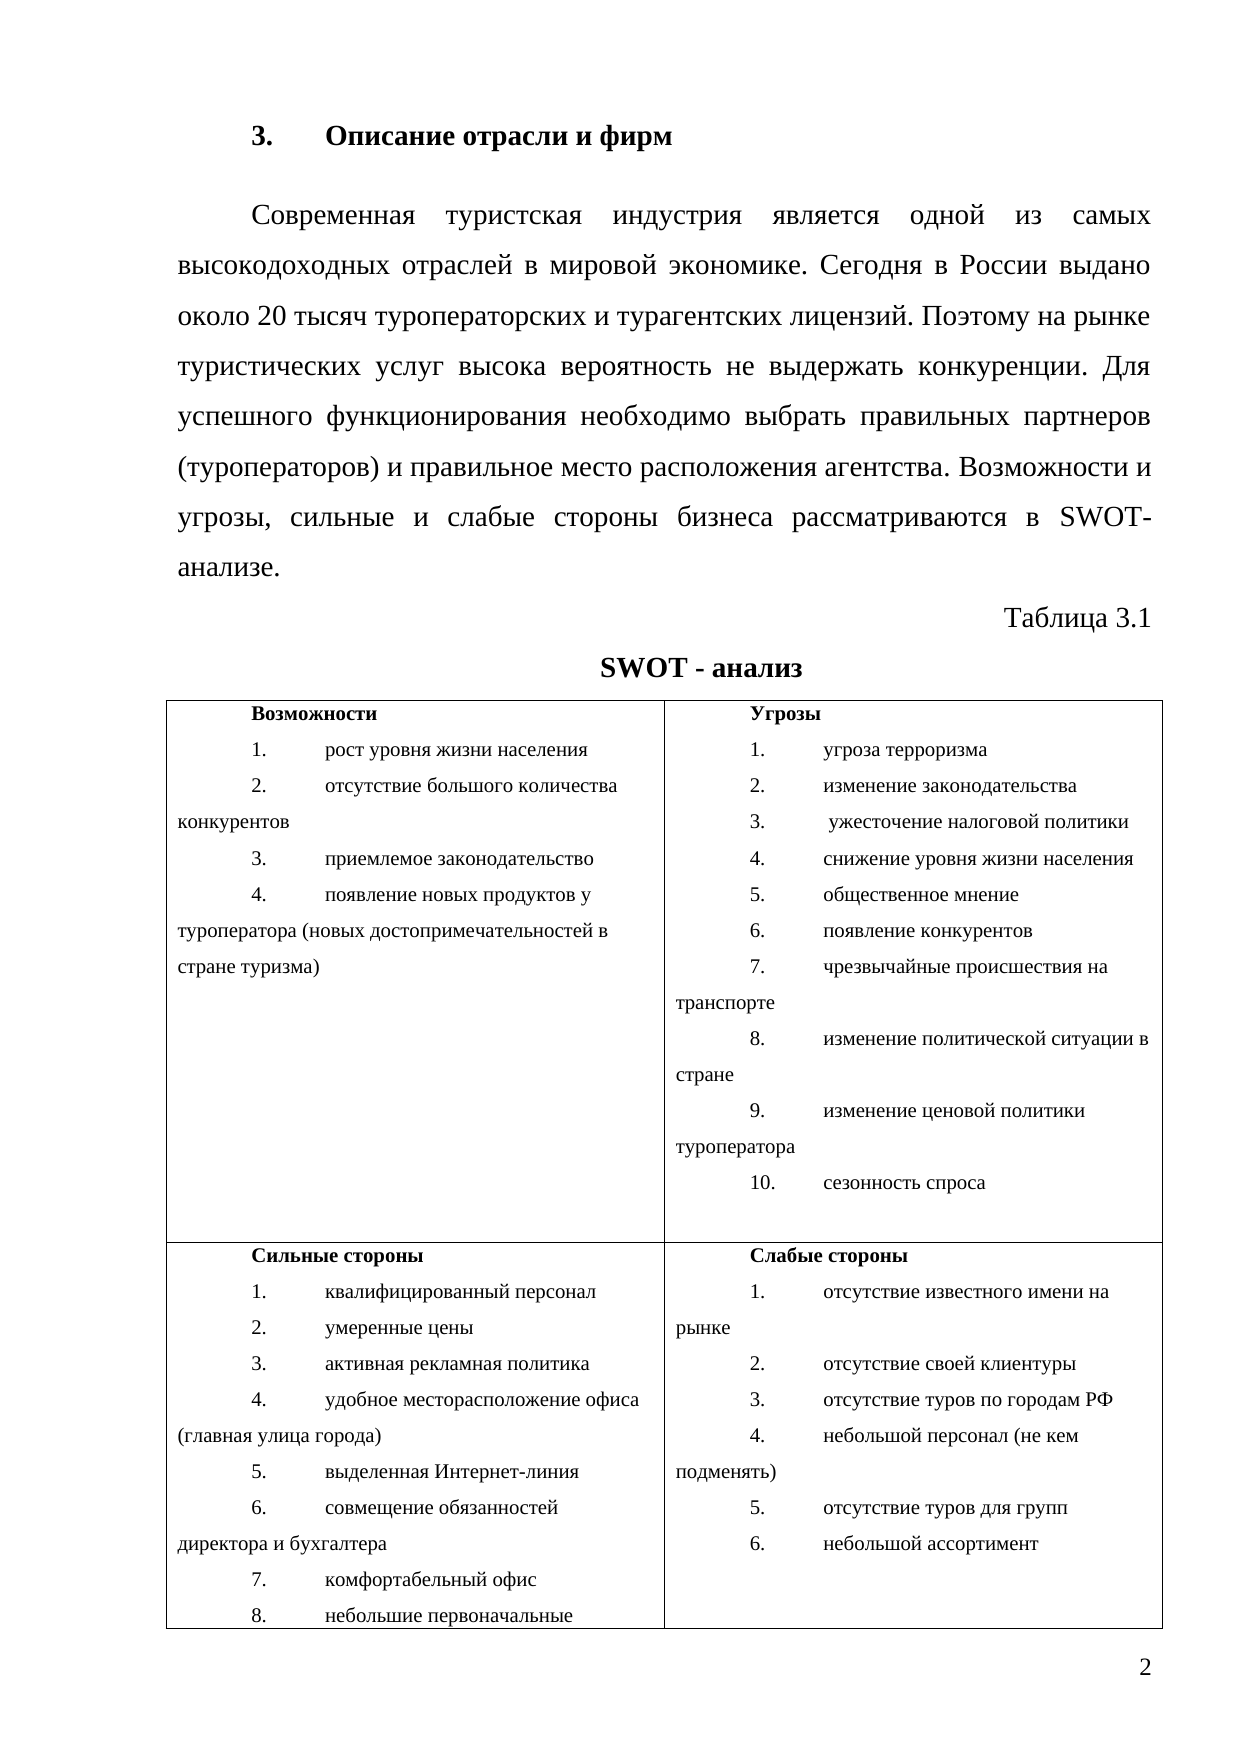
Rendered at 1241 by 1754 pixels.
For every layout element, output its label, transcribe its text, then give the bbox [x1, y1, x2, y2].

subtitle Описание отрасли и фирм [177, 118, 1152, 152]
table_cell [665, 1243, 1162, 1627]
text Таблица 3.1 [177, 600, 1152, 633]
table_header Возможности рост уровня жизни населения отсутствие большого количества конкурентов приемлемое законодательство появление новых продуктов у туроператора (новых достопримечательностей в стране туризма) [167, 701, 664, 1242]
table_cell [167, 1243, 664, 1627]
table_header Угрозы угроза терроризма изменение законодательства ужесточение налоговой политики снижение уровня жизни населения общественное мнение появление конкурентов чрезвычайные происшествия на транспорте изменение политической ситуации в стране изменение ценовой политики туроператора сезонность спроса [665, 701, 1162, 1242]
text SWOT - анализ [177, 650, 1152, 683]
text Современная туристская индустрия является одной из самых высокодоходных отраслей в мировой экономике. Сегодня в России выдано около 20 тысяч туроператорских и турагентских лицензий. Поэтому на рынке туристических услуг высока вероятность не выдержать конкуренции. Для успешного функционирования необходимо выбрать правильных партнеров (туроператоров) и правильное место расположения агентства. Возможности и угрозы, сильные и слабые стороны бизнеса рассматриваются в SWOT-анализе. [177, 197, 1152, 583]
